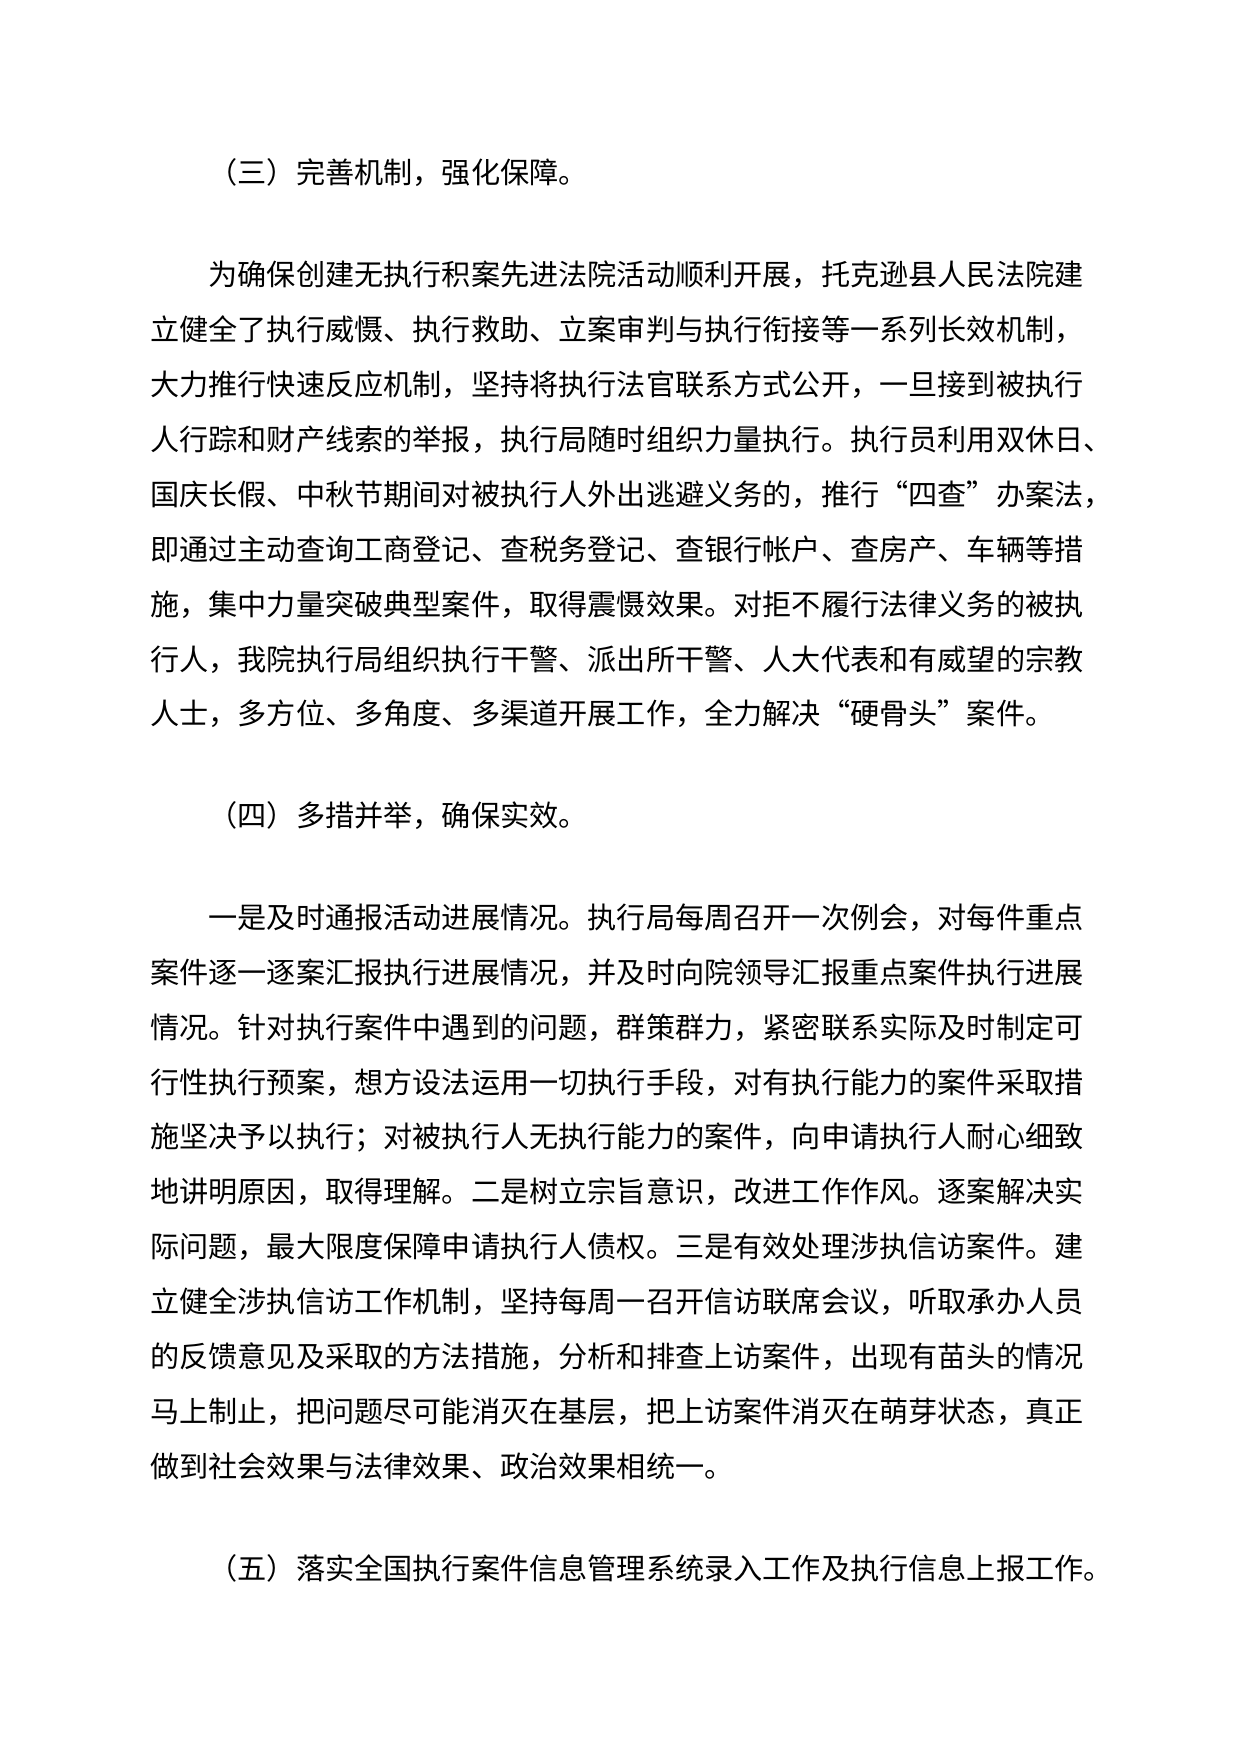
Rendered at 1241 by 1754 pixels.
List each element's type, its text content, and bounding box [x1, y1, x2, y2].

text （三）完善机制，强化保障。 [150, 150, 1090, 192]
text （四）多措并举，确保实效。 [150, 793, 1090, 835]
text （五）落实全国执行案件信息管理系统录入工作及执行信息上报工作。 [150, 1545, 1090, 1587]
text 一是及时通报活动进展情况。执行局每周召开一次例会，对每件重点案件逐一逐案汇报执行进展情况，并及时向院领导汇报重点案件执行进展情况。针对执行案件中遇到的问题，群策群力，紧密联系实际及时制定可行性执行预案，想方设法运用一切执行手段，对有执行能力的案件采取措施坚决予以执行；对被执行人无执行能力的案件，向申请执行人耐心细致地讲明原因，取得理解。二是树立宗旨意识，改进工作作风。逐案解决实际问题，最大限度保障申请执行人债权。三是有效处理涉执信访案件。建立健全涉执信访工作机制，坚持每周一召开信访联席会议，听取承办人员的反馈意见及采取的方法措施，分析和排查上访案件，出现有苗头的情况马上制止，把问题尽可能消灭在基层，把上访案件消灭在萌芽状态，真正做到社会效果与法律效果、政治效果相统一。 [150, 894, 1090, 1486]
text 为确保创建无执行积案先进法院活动顺利开展，托克逊县人民法院建立健全了执行威慑、执行救助、立案审判与执行衔接等一系列长效机制，大力推行快速反应机制，坚持将执行法官联系方式公开，一旦接到被执行人行踪和财产线索的举报，执行局随时组织力量执行。执行员利用双休日、国庆长假、中秋节期间对被执行人外出逃避义务的，推行“四查”办案法，即通过主动查询工商登记、查税务登记、查银行帐户、查房产、车辆等措施，集中力量突破典型案件，取得震慑效果。对拒不履行法律义务的被执行人，我院执行局组织执行干警、派出所干警、人大代表和有威望的宗教人士，多方位、多角度、多渠道开展工作，全力解决“硬骨头”案件。 [150, 252, 1090, 733]
